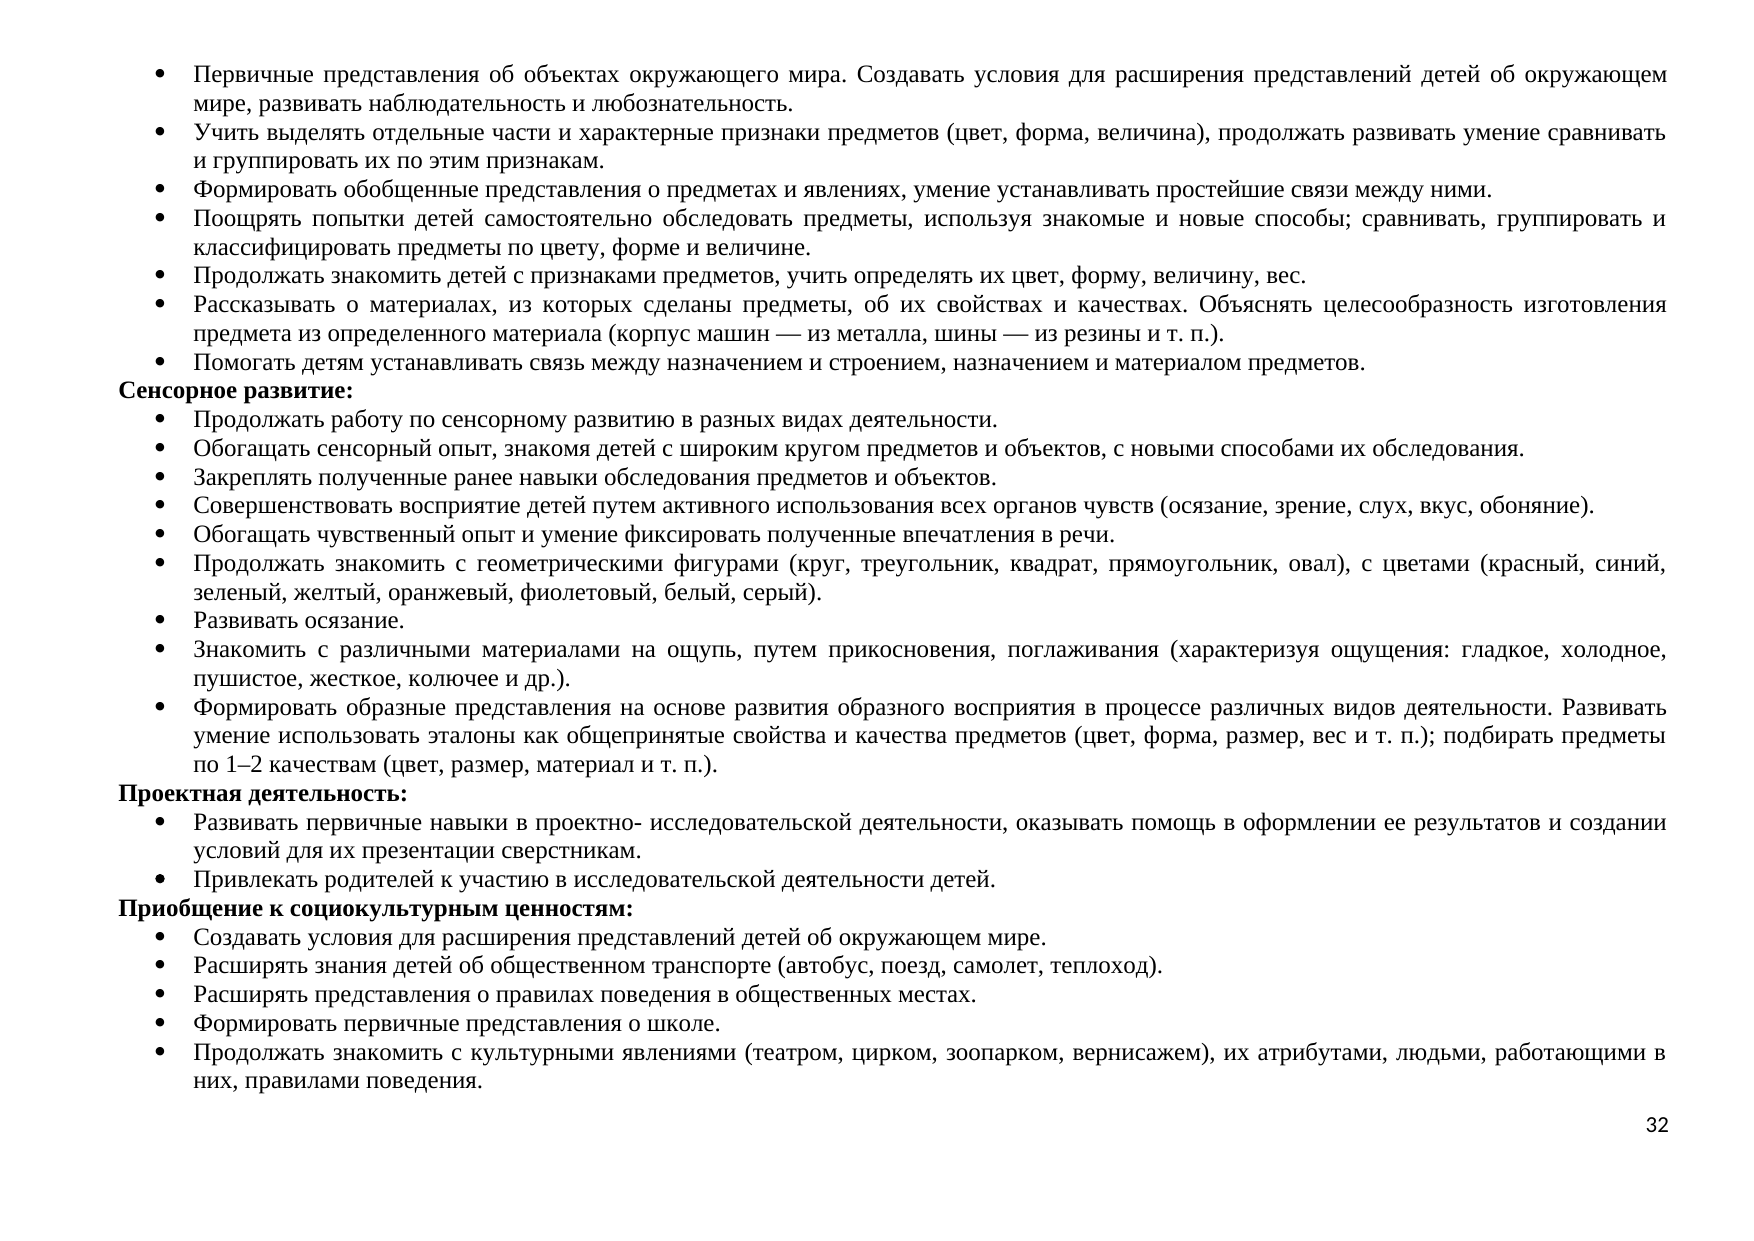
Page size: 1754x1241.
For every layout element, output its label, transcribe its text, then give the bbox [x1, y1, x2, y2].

text Приобщение к социокультурным ценностям: [118, 893, 1668, 922]
list Развивать осязание. [156, 605, 1668, 634]
list Совершенствовать восприятие детей путем активного использования всех органов чувств (осязание, зрение, слух, вкус, обоняние). [156, 490, 1668, 519]
list Формировать обобщенные представления о предметах и явлениях, умение устанавливать простейшие связи между ними. [156, 174, 1668, 203]
list Продолжать знакомить с геометрическими фигурами (круг, треугольник, квадрат, прямоугольник, овал), с цветами (красный, синий, зеленый, желтый, оранжевый, фиолетовый, белый, серый). [156, 548, 1668, 605]
list Продолжать знакомить с культурными явлениями (театром, цирком, зоопарком, вернисажем), их атрибутами, людьми, работающими в них, правилами поведения. [156, 1037, 1668, 1094]
list Формировать образные представления на основе развития образного восприятия в процессе различных видов деятельности. Развивать умение использовать эталоны как общепринятые свойства и качества предметов (цвет, форма, размер, вес и т. п.); подбирать предметы по 1–2 качествам (цвет, размер, материал и т. п.). [156, 692, 1668, 778]
list Обогащать сенсорный опыт, знакомя детей с широким кругом предметов и объектов, с новыми способами их обследования. [156, 433, 1668, 462]
list Продолжать знакомить детей с признаками предметов, учить определять их цвет, форму, величину, вес. [156, 260, 1668, 289]
text Сенсорное развитие: [118, 375, 1668, 404]
list Помогать детям устанавливать связь между назначением и строением, назначением и материалом предметов. [156, 347, 1668, 375]
list Поощрять попытки детей самостоятельно обследовать предметы, используя знакомые и новые способы; сравнивать, группировать и классифицировать предметы по цвету, форме и величине. [156, 203, 1668, 260]
list Развивать первичные навыки в проектно- исследовательской деятельности, оказывать помощь в оформлении ее результатов и создании условий для их презентации сверстникам. [156, 807, 1668, 864]
list Продолжать работу по сенсорному развитию в разных видах деятельности. [156, 404, 1668, 433]
list Создавать условия для расширения представлений детей об окружающем мире. [156, 922, 1668, 950]
list Формировать первичные представления о школе. [156, 1008, 1668, 1037]
list Первичные представления об объектах окружающего мира. Создавать условия для расширения представлений детей об окружающем мире, развивать наблюдательность и любознательность. [156, 59, 1668, 117]
list Обогащать чувственный опыт и умение фиксировать полученные впечатления в речи. [156, 519, 1668, 548]
text Проектная деятельность: [118, 778, 1668, 807]
list Учить выделять отдельные части и характерные признаки предметов (цвет, форма, величина), продолжать развивать умение сравнивать и группировать их по этим признакам. [156, 117, 1668, 174]
list Рассказывать о материалах, из которых сделаны предметы, об их свойствах и качествах. Объяснять целесообразность изготовления предмета из определенного материала (корпус машин — из металла, шины — из резины и т. п.). [156, 289, 1668, 347]
list Закреплять полученные ранее навыки обследования предметов и объектов. [156, 462, 1668, 490]
list Расширять представления о правилах поведения в общественных местах. [156, 979, 1668, 1008]
list Привлекать родителей к участию в исследовательской деятельности детей. [156, 864, 1668, 893]
list Расширять знания детей об общественном транспорте (автобус, поезд, самолет, теплоход). [156, 950, 1668, 979]
list Знакомить с различными материалами на ощупь, путем прикосновения, поглаживания (характеризуя ощущения: гладкое, холодное, пушистое, жесткое, колючее и др.). [156, 634, 1668, 692]
